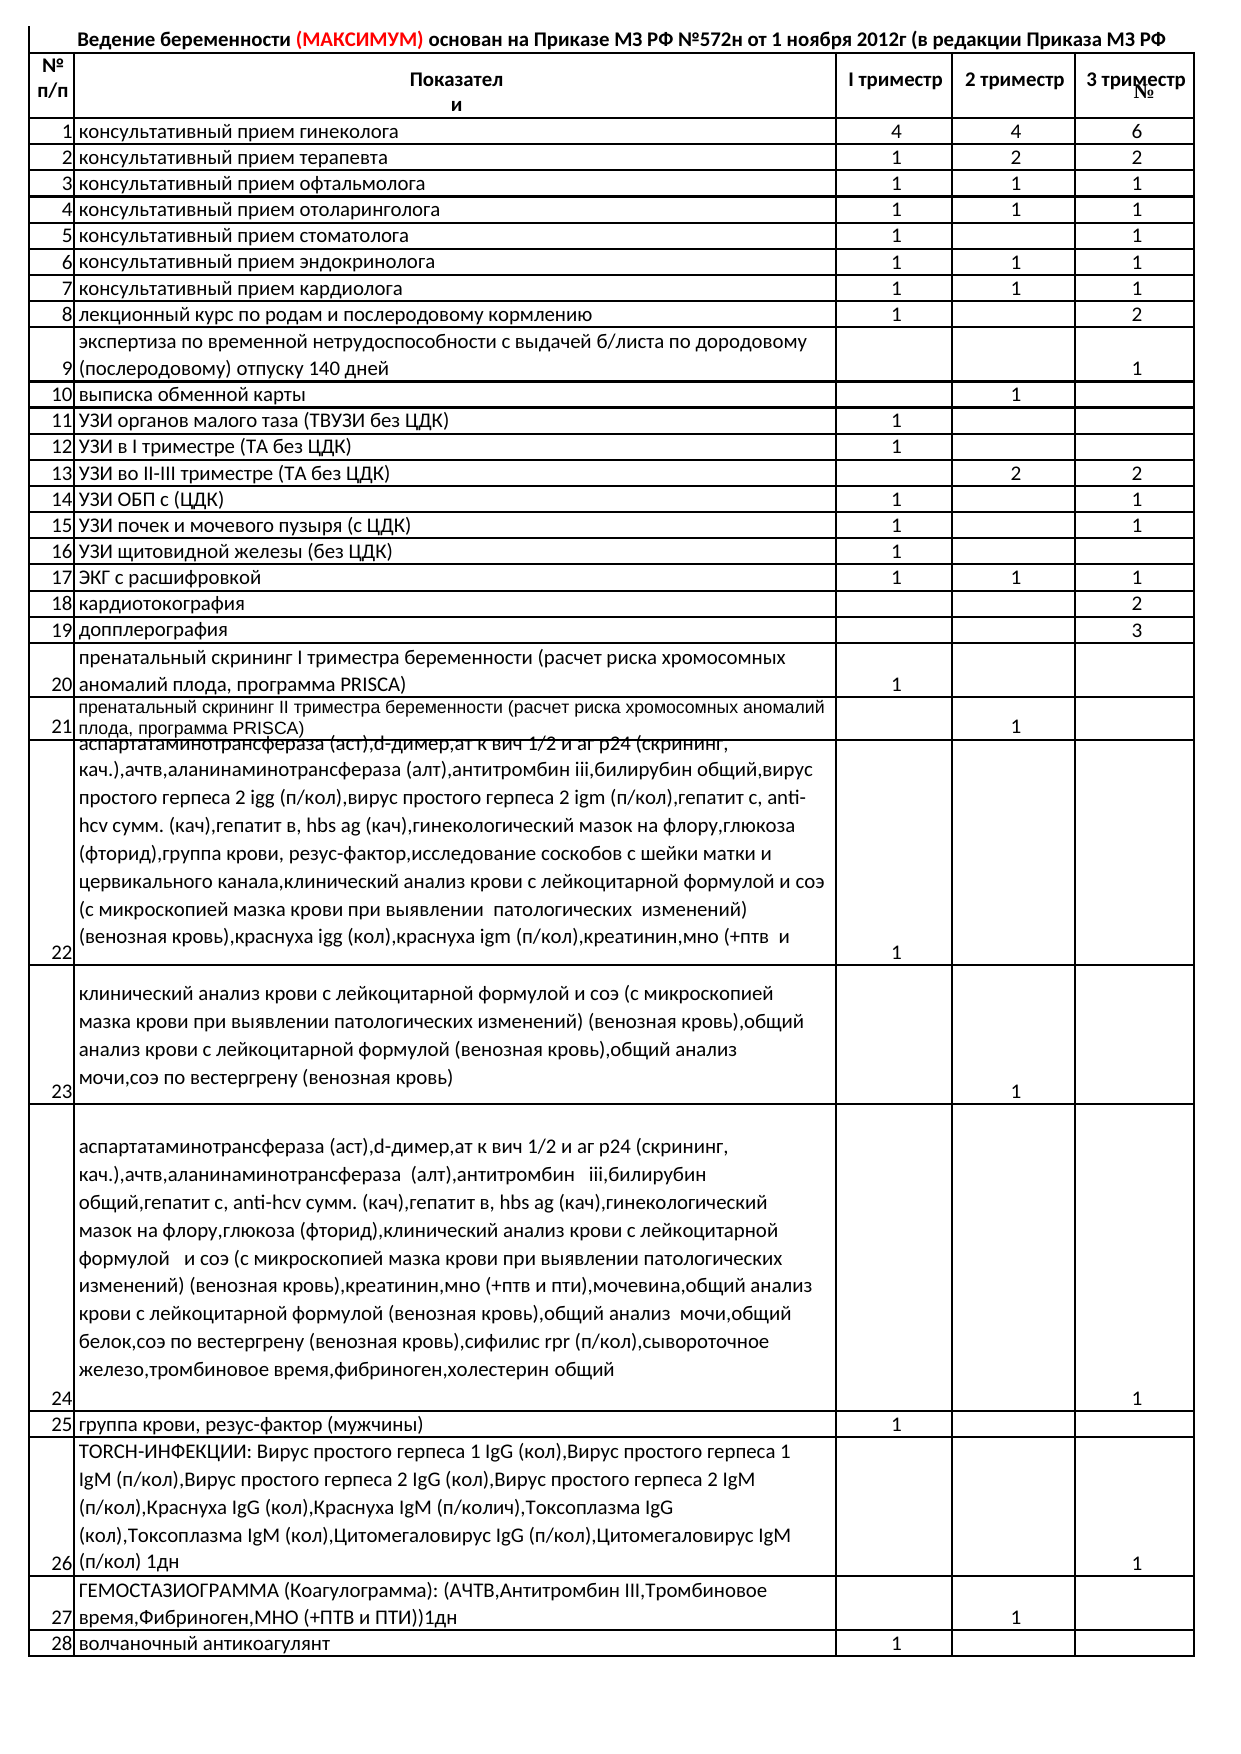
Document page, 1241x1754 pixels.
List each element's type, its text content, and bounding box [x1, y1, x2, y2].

text № [1076, 79, 1154, 103]
text № [75, 79, 835, 103]
text № [953, 79, 1074, 103]
text № [837, 79, 951, 103]
